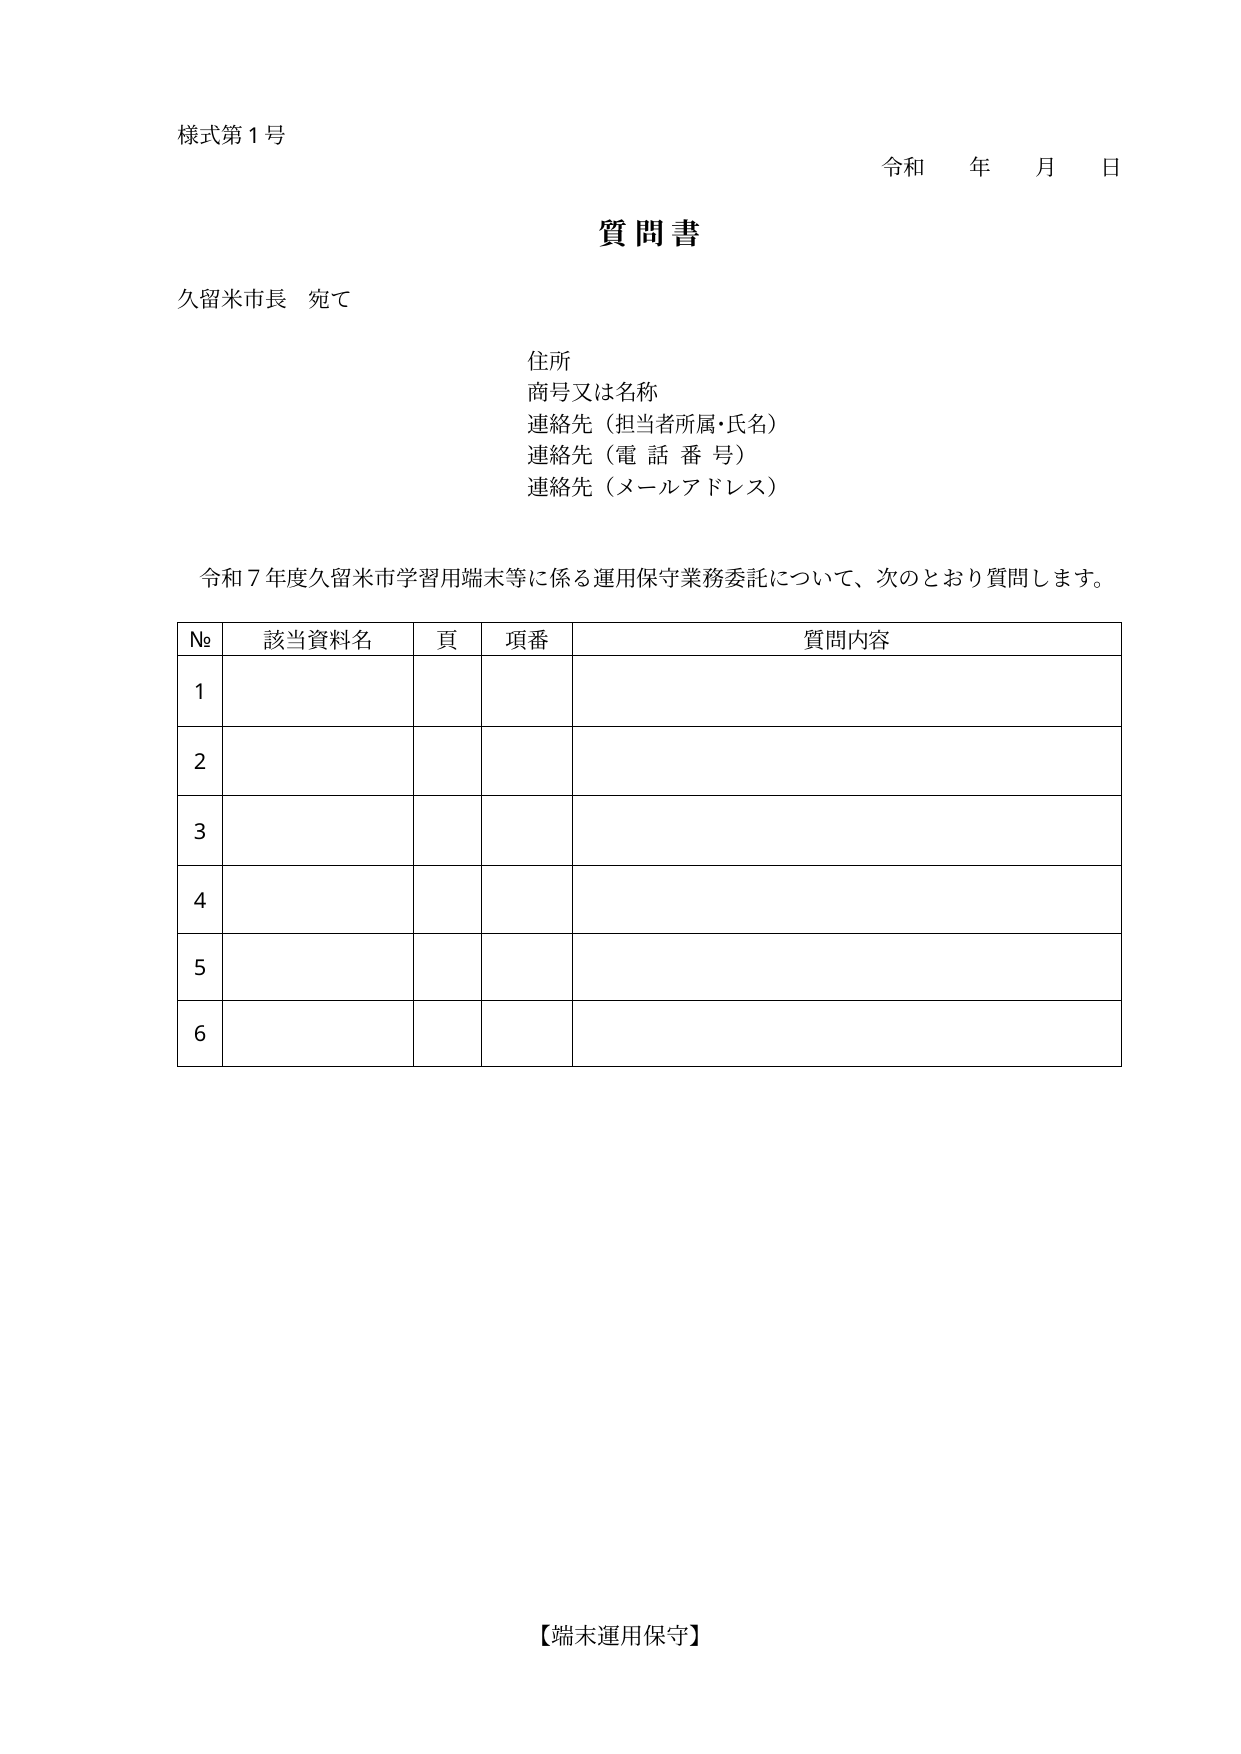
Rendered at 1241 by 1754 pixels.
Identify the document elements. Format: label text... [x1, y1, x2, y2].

table_cell [482, 656, 572, 726]
text 商号又は名称 [177, 375, 1122, 407]
table_cell 6 [178, 1001, 222, 1066]
text 住所 [177, 344, 1122, 375]
table_cell [223, 727, 413, 795]
table_cell [573, 934, 1121, 1000]
table_cell [223, 934, 413, 1000]
table_cell [573, 796, 1121, 865]
table_cell 5 [178, 934, 222, 1000]
table_cell [414, 656, 481, 726]
table_cell 2 [178, 727, 222, 795]
table_cell [414, 796, 481, 865]
table_cell [414, 1001, 481, 1066]
table_header № [178, 623, 222, 654]
table_cell [414, 866, 481, 933]
table_cell [573, 1001, 1121, 1066]
text 質 問 書 [177, 211, 1122, 253]
table_cell [223, 656, 413, 726]
table_cell [414, 727, 481, 795]
table_header 質問内容 [573, 623, 1121, 654]
table_cell [223, 866, 413, 933]
text 連絡先（担当者所属･氏名） [177, 407, 1122, 438]
table_cell [573, 866, 1121, 933]
table_cell [482, 866, 572, 933]
table_cell [482, 1001, 572, 1066]
table_cell [573, 727, 1121, 795]
table_cell [223, 1001, 413, 1066]
text 連絡先（電話番号） [177, 438, 1122, 470]
table_cell [414, 934, 481, 1000]
table_cell [482, 727, 572, 795]
table_cell 1 [178, 656, 222, 726]
table_cell [573, 656, 1121, 726]
table_header 項番 [482, 623, 572, 654]
table_header 頁 [414, 623, 481, 654]
table_cell 4 [178, 866, 222, 933]
text 連絡先（メールアドレス） [177, 470, 1122, 501]
table_cell [223, 796, 413, 865]
table_header 該当資料名 [223, 623, 413, 654]
table_cell [482, 796, 572, 865]
table_cell 3 [178, 796, 222, 865]
table_cell [482, 934, 572, 1000]
text 令和 年 月 日 [177, 150, 1122, 181]
text 久留米市長 宛て [177, 283, 1122, 314]
text 様式第1号 [177, 118, 1122, 150]
text 令和７年度久留米市学習用端末等に係る運用保守業務委託について、次のとおり質問します。 [177, 561, 1122, 592]
